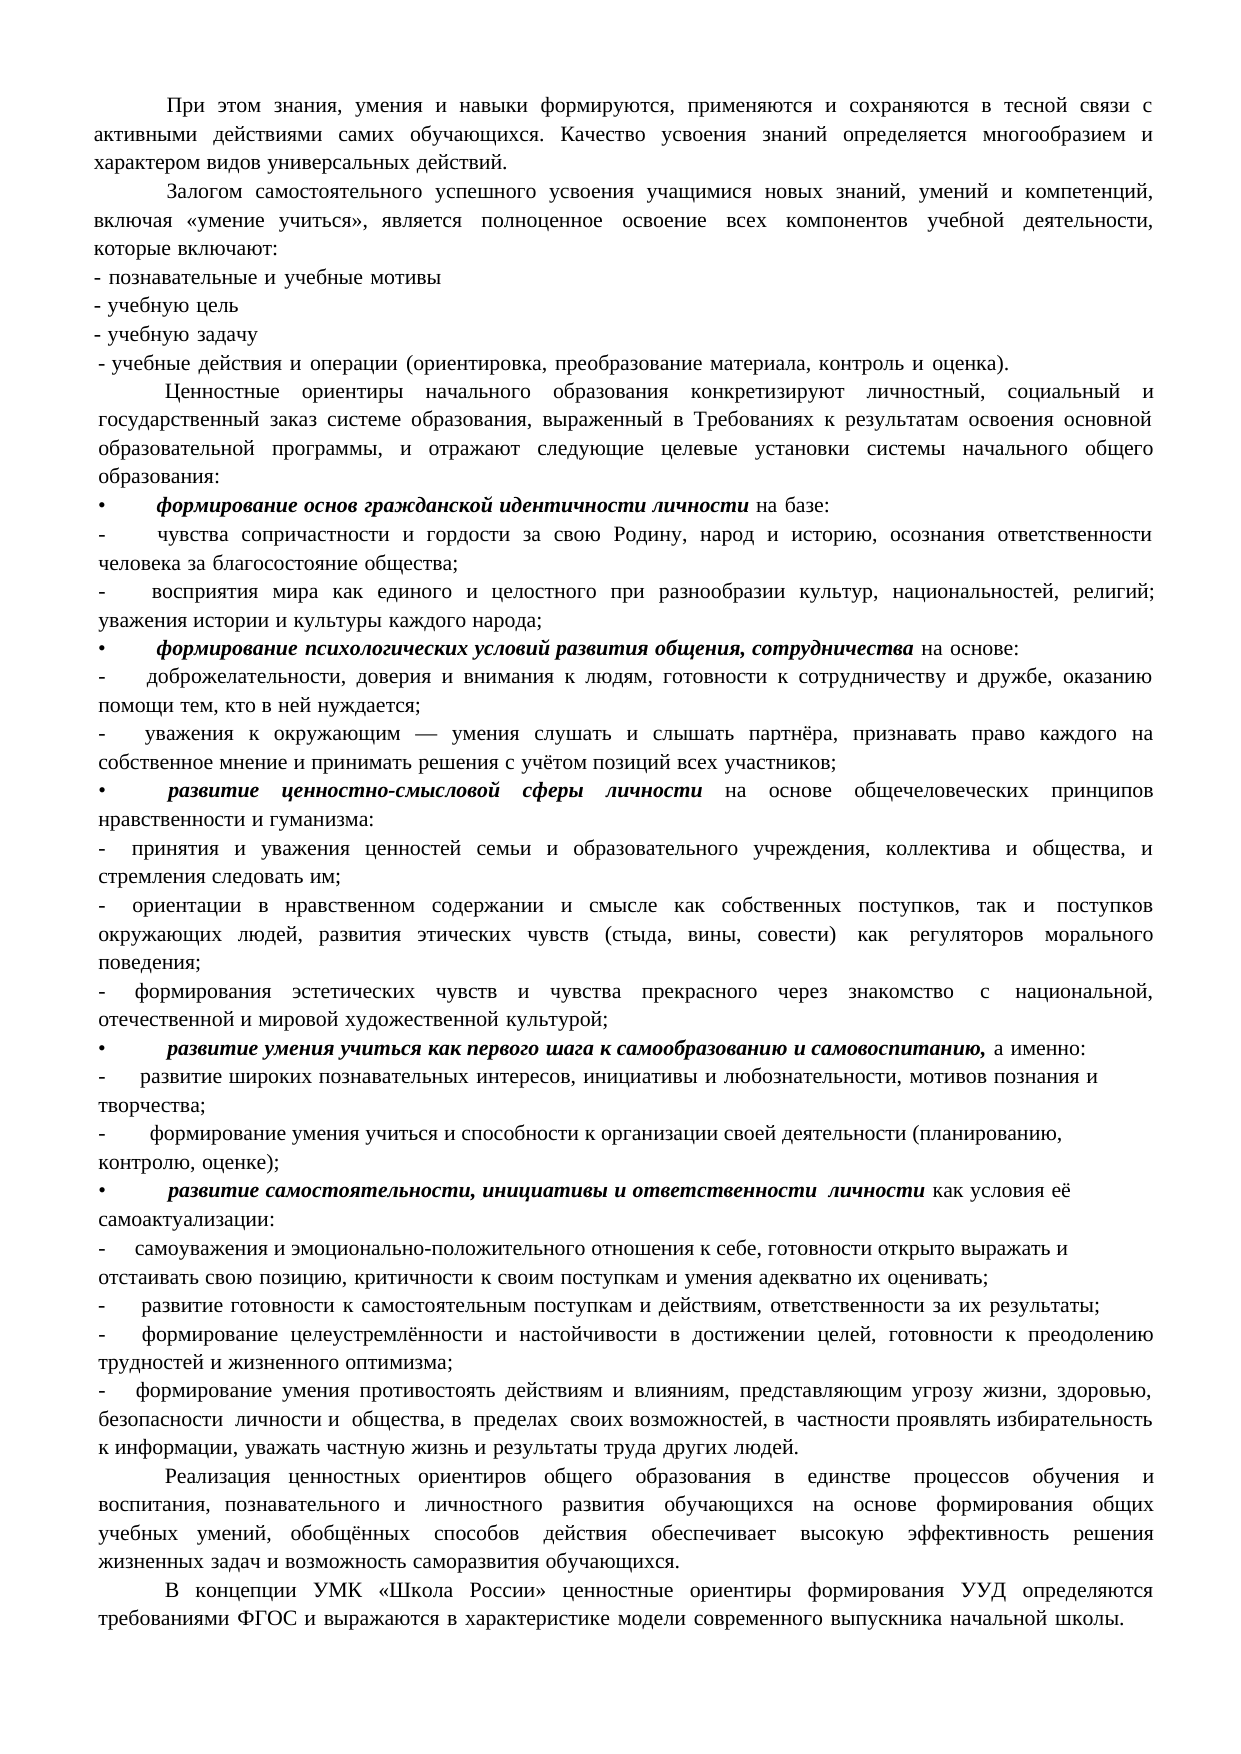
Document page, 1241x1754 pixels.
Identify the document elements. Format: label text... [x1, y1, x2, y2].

list формирование целеустремлённости и настойчивости в достижении целей, готовности к преодолению трудностей и жизненного оптимизма; [98, 1321, 1154, 1374]
subtitle развитие умения учиться как первого шага к самообразованию и самовоспитанию, а именно: [98, 1034, 1223, 1060]
text Залогом самостоятельного успешного усвоения учащимися новых знаний, умений и компетенций, включая «умение учиться», является полноценное освоение всех компонентов учебной деятельности, которые включают: [93, 178, 1154, 260]
list уважения к окружающим — умения слушать и слышать партнёра, признавать право каждого на собственное мнение и принимать решения с учётом позиций всех участников; [98, 720, 1153, 774]
text При этом знания, умения и навыки формируются, применяются и сохраняются в тесной связи с активными действиями самих обучающихся. Качество усвоения знаний определяется многообразием и характером видов универсальных действий. [93, 92, 1153, 174]
list доброжелательности, доверия и внимания к людям, готовности к сотрудничеству и дружбе, оказанию помощи тем, кто в ней нуждается; [98, 663, 1153, 717]
list формирование умения учиться и способности к организации своей деятельности (планированию, контролю, оценке); [98, 1120, 1154, 1174]
list развитие ценностно-смысловой сферы личности на основе общечеловеческих принципов нравственности и гуманизма: [98, 777, 1154, 831]
list развитие готовности к самостоятельным поступкам и действиям, ответственности за их результаты; [98, 1292, 1223, 1317]
text В концепции УМК «Школа России» ценностные ориентиры формирования УУД определяются требованиями ФГОС и выражаются в характеристике модели современного выпускника начальной школы. [98, 1577, 1153, 1630]
list развитие самостоятельности, инициативы и ответственности личности как условия её самоактуализации: [98, 1177, 1155, 1231]
list учебную задачу [93, 321, 1223, 346]
subtitle формирование основ гражданской идентичности личности на базе: [98, 492, 1223, 517]
list самоуважения и эмоционально-положительного отношения к себе, готовности открыто выражать и отстаивать свою позицию, критичности к своим поступкам и умения адекватно их оценивать; [98, 1235, 1153, 1289]
list ориентации в нравственном содержании и смысле как собственных поступков, так и поступков окружающих людей, развития этических чувств (стыда, вины, совести) как регуляторов морального поведения; [98, 892, 1154, 974]
list познавательные и учебные мотивы [93, 264, 1223, 289]
list формирование умения противостоять действиям и влияниям, представляющим угрозу жизни, здоровью, безопасности личности и общества, в пределах своих возможностей, в частности проявлять избирательность к информации, уважать частную жизнь и результаты труда других людей. [98, 1377, 1153, 1459]
list формирования эстетических чувств и чувства прекрасного через знакомство с национальной, отечественной и мировой художественной культурой; [98, 978, 1153, 1031]
subtitle формирование психологических условий развития общения, сотрудничества на основе: [98, 635, 1223, 660]
list учебные действия и операции (ориентировка, преобразование материала, контроль и оценка). [98, 349, 1223, 375]
text Реализация ценностных ориентиров общего образования в единстве процессов обучения и воспитания, познавательного и личностного развития обучающихся на основе формирования общих учебных умений, обобщённых способов действия обеспечивает высокую эффективность решения жизненных задач и возможность саморазвития обучающихся. [98, 1463, 1154, 1573]
list учебную цель [93, 292, 1223, 318]
list восприятия мира как единого и целостного при разнообразии культур, национальностей, религий; уважения истории и культуры каждого народа; [98, 578, 1155, 632]
text Ценностные ориентиры начального образования конкретизируют личностный, социальный и государственный заказ системе образования, выраженный в Требованиях к результатам освоения основной образовательной программы, и отражают следующие целевые установки системы начального общего образования: [98, 378, 1154, 488]
list развитие широких познавательных интересов, инициативы и любознательности, мотивов познания и творчества; [98, 1063, 1152, 1117]
list чувства сопричастности и гордости за свою Родину, народ и историю, осознания ответственности человека за благосостояние общества; [98, 521, 1152, 575]
list принятия и уважения ценностей семьи и образовательного учреждения, коллектива и общества, и стремления следовать им; [98, 834, 1152, 889]
